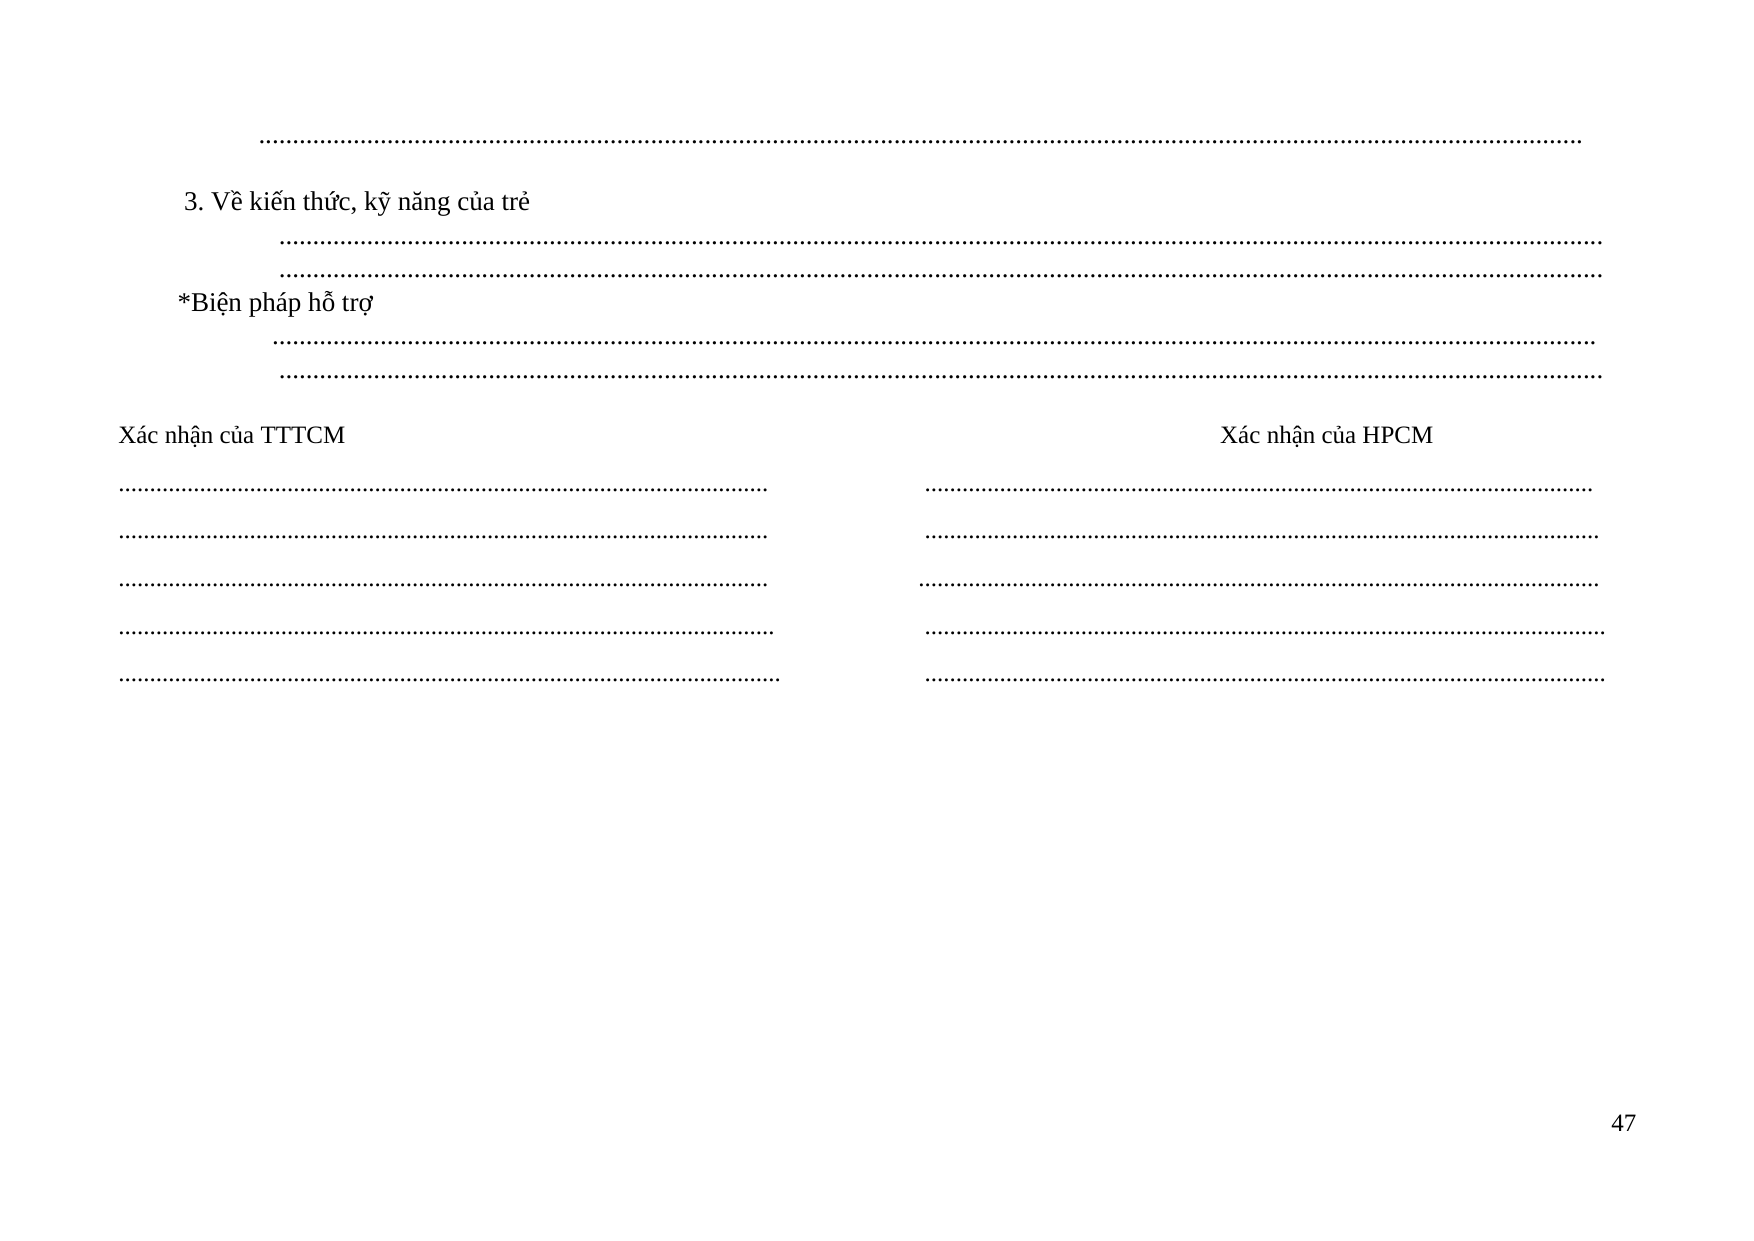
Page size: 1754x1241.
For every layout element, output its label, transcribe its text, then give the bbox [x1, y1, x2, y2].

text ........................................................................................................ ............................................................................................................. [118, 563, 1636, 592]
text *Biện pháp hỗ trợ [118, 286, 1636, 317]
text ........................................................................................................ ........................................................................................................... [118, 468, 1636, 496]
text ........................................................................................................ ............................................................................................................ [118, 515, 1636, 544]
text .......................................................................................................... ............................................................................................................. [118, 658, 1636, 687]
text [118, 118, 1636, 149]
text Xác nhận của TTTCM Xác nhận của HPCM [118, 420, 1636, 449]
text ......................................................................................................... ............................................................................................................. [118, 611, 1636, 639]
text 3. Về kiến thức, kỹ năng của trẻ [118, 185, 1636, 216]
